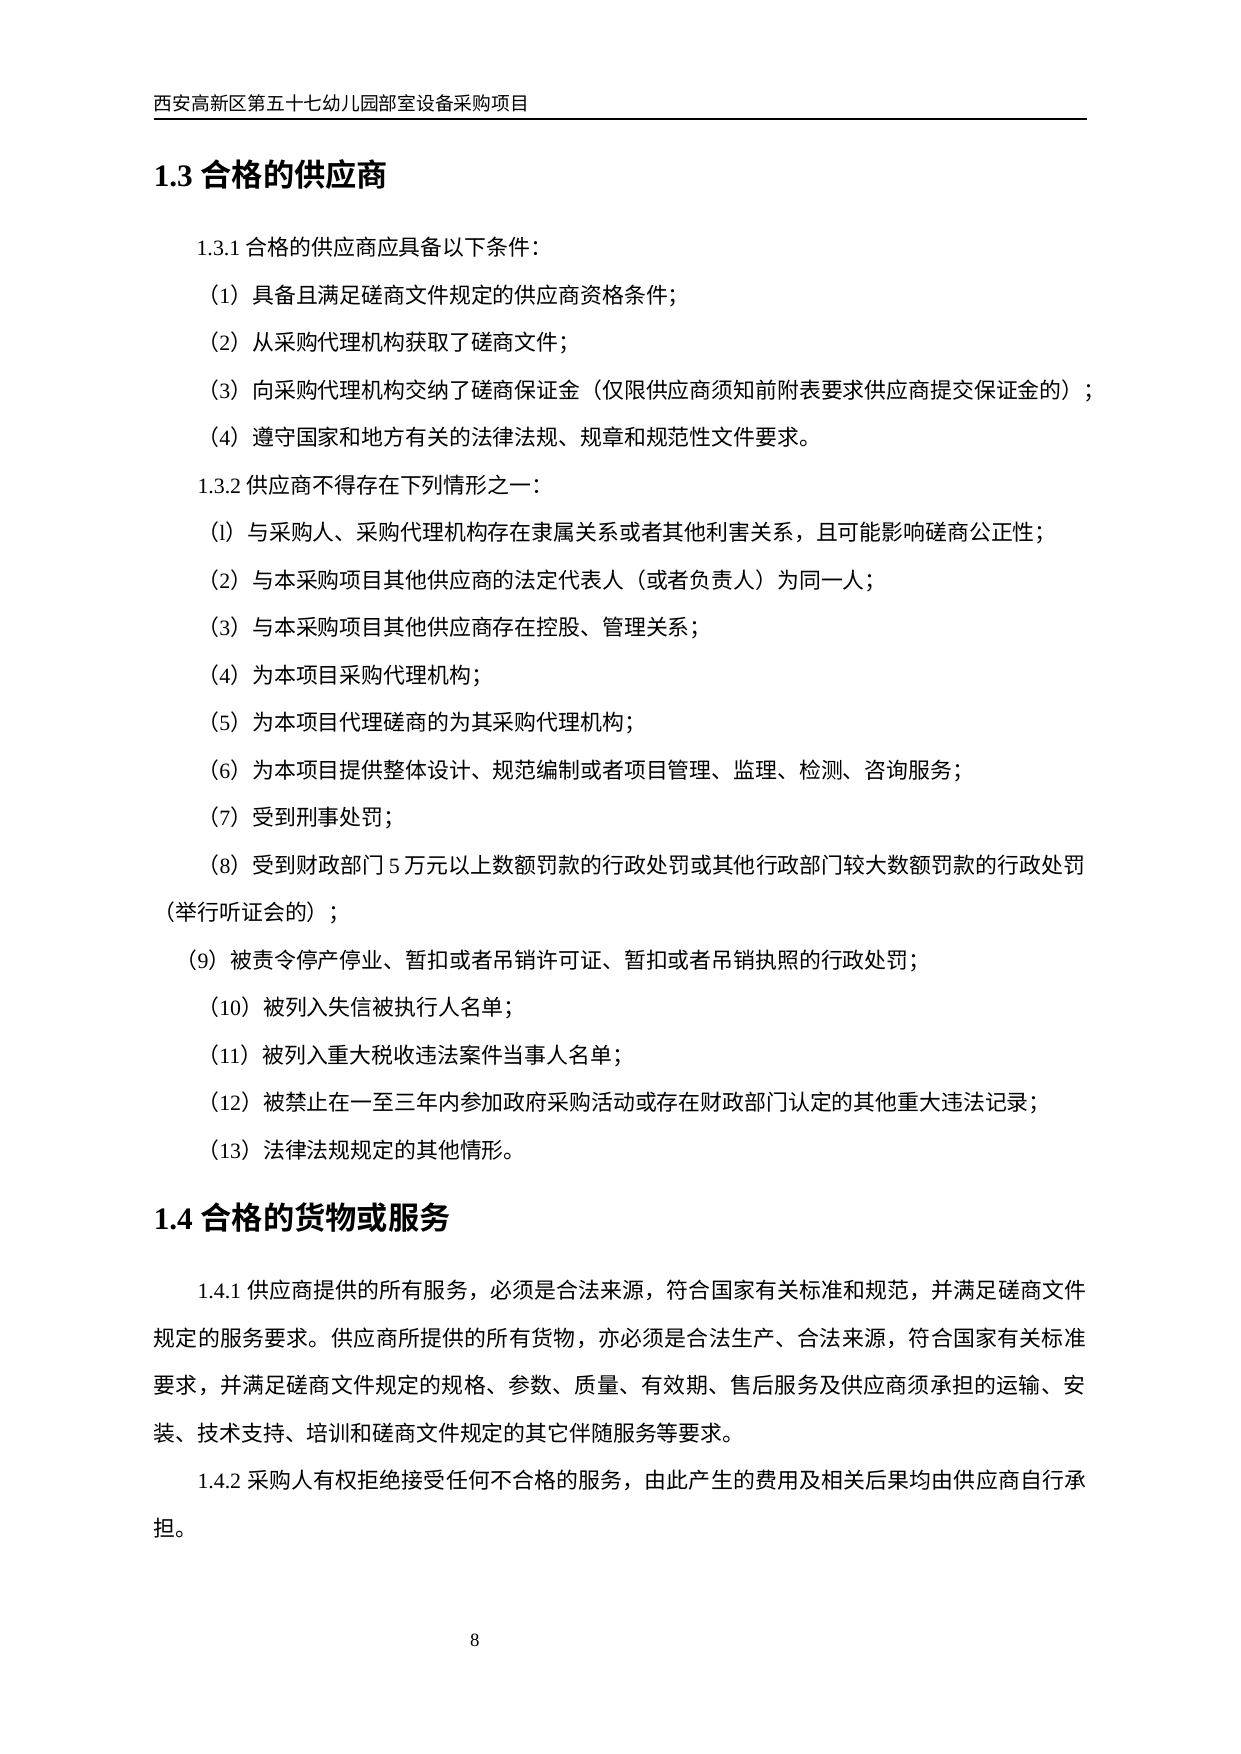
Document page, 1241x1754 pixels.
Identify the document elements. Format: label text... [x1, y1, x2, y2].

text （5）为本项目代理磋商的为其采购代理机构； [153, 705, 1087, 737]
text 1.3.1 合格的供应商应具备以下条件： [153, 230, 1087, 262]
text （11）被列入重大税收违法案件当事人名单； [153, 1038, 1087, 1069]
text （l）与采购人、采购代理机构存在隶属关系或者其他利害关系，且可能影响磋商公正性； [153, 515, 1087, 547]
text （1）具备且满足磋商文件规定的供应商资格条件； [153, 278, 1087, 309]
text 1.3 合格的供应商 [153, 150, 1087, 195]
text （8）受到财政部门5万元以上数额罚款的行政处罚或其他行政部门较大数额罚款的行政处罚（举行听证会的）； [153, 848, 1087, 927]
text 1.4 合格的货物或服务 [153, 1193, 1087, 1238]
text （7）受到刑事处罚； [153, 800, 1087, 832]
text （13）法律法规规定的其他情形。 [153, 1133, 1087, 1164]
text （4）为本项目采购代理机构； [153, 658, 1087, 689]
text （3）与本采购项目其他供应商存在控股、管理关系； [153, 610, 1087, 642]
text （10）被列入失信被执行人名单； [153, 990, 1087, 1022]
text （3）向采购代理机构交纳了磋商保证金（仅限供应商须知前附表要求供应商提交保证金的）； [153, 373, 1087, 404]
text （2）从采购代理机构获取了磋商文件； [153, 325, 1087, 357]
text （9）被责令停产停业、暂扣或者吊销许可证、暂扣或者吊销执照的行政处罚； [153, 943, 1087, 974]
text 1.3.2 供应商不得存在下列情形之一： [153, 468, 1087, 499]
text 1.4.1 供应商提供的所有服务，必须是合法来源，符合国家有关标准和规范，并满足磋商文件规定的服务要求。供应商所提供的所有货物，亦必须是合法生产、合法来源，符合国家有关标准要求，并满足磋商文件规定的规格、参数、质量、有效期、售后服务及供应商须承担的运输、安装、技术支持、培训和磋商文件规定的其它伴随服务等要求。 [153, 1273, 1087, 1447]
text 1.4.2 采购人有权拒绝接受任何不合格的服务，由此产生的费用及相关后果均由供应商自行承担。 [153, 1463, 1087, 1542]
text （12）被禁止在一至三年内参加政府采购活动或存在财政部门认定的其他重大违法记录； [153, 1085, 1087, 1117]
text （2）与本采购项目其他供应商的法定代表人（或者负责人）为同一人； [153, 563, 1087, 594]
text （6）为本项目提供整体设计、规范编制或者项目管理、监理、检测、咨询服务； [153, 753, 1087, 784]
text （4）遵守国家和地方有关的法律法规、规章和规范性文件要求。 [153, 420, 1087, 452]
